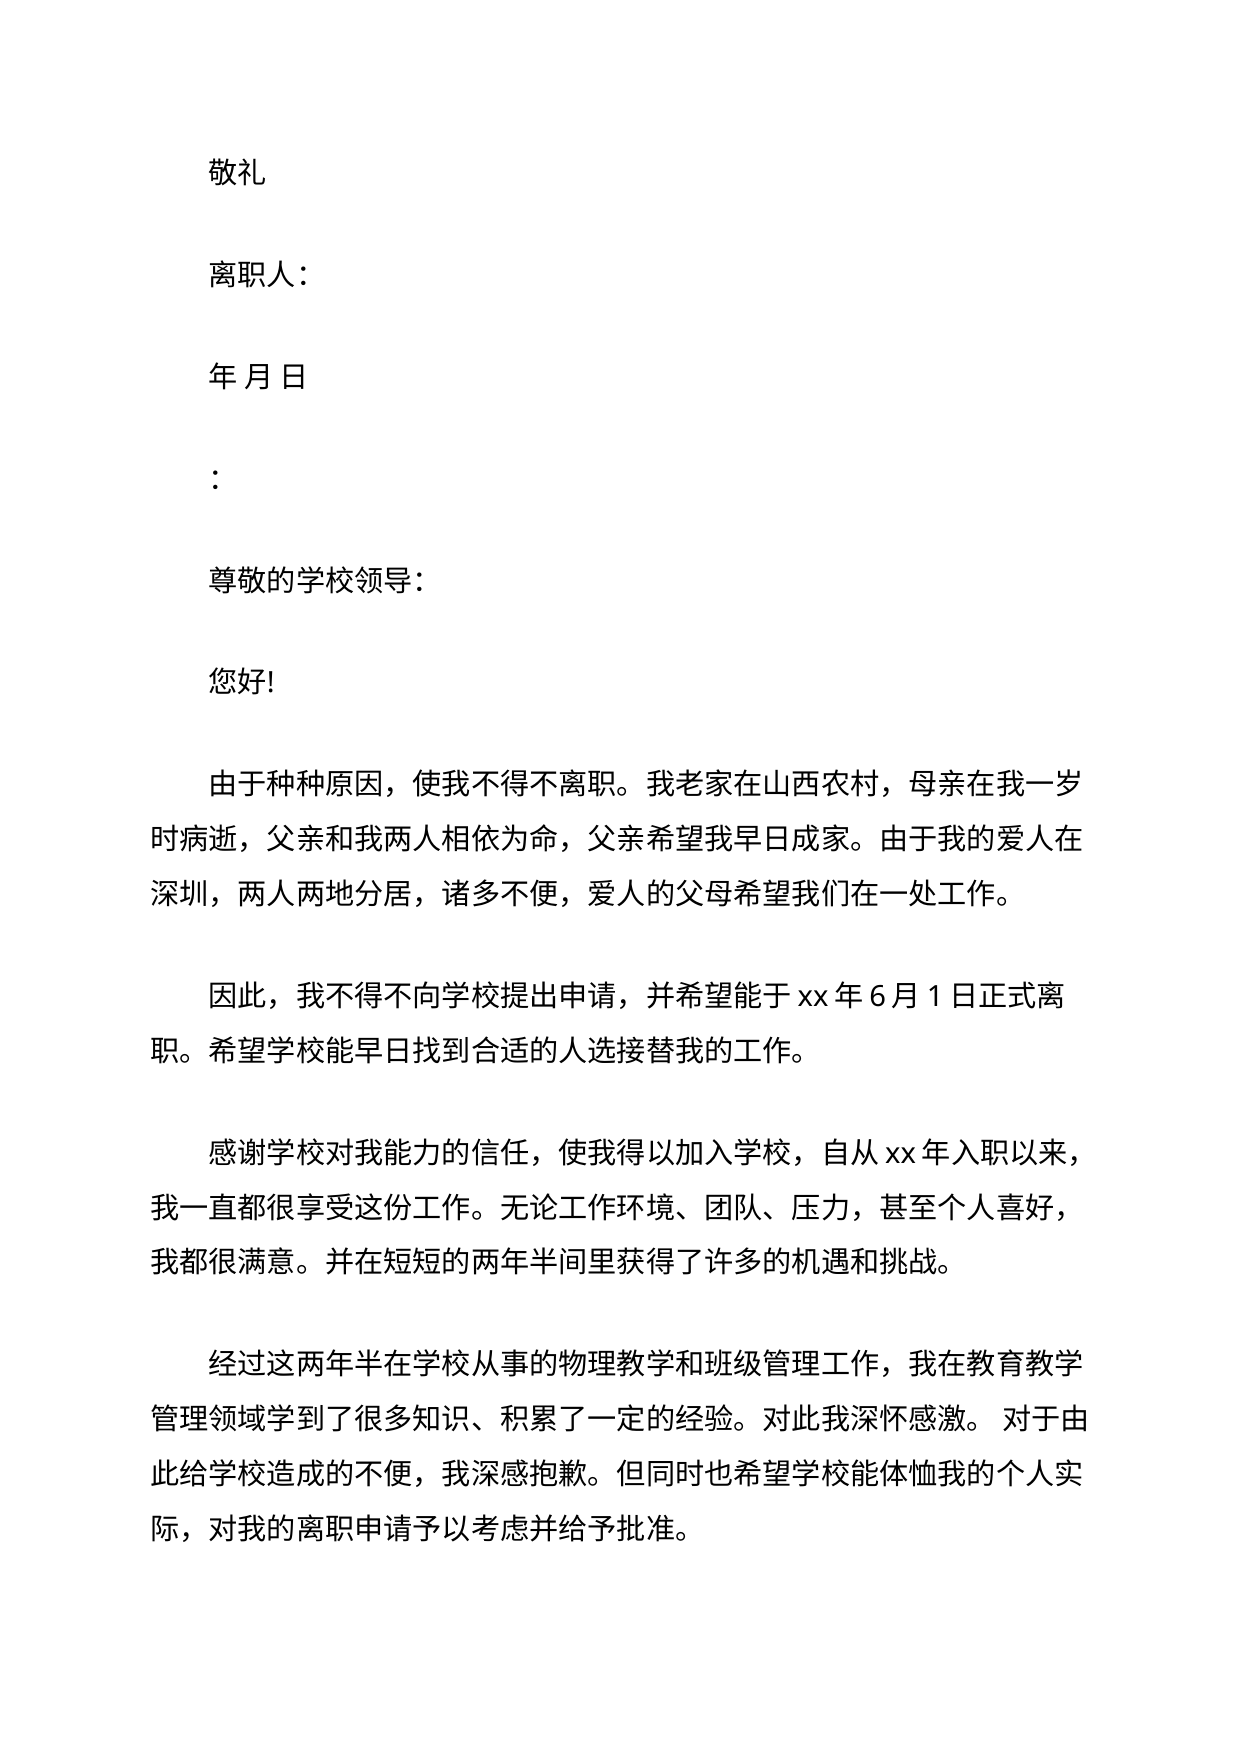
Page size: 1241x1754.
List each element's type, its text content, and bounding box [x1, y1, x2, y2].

text 尊敬的学校领导： [150, 557, 1090, 599]
text 敬礼 [150, 150, 1090, 192]
text 年 月 日 [150, 353, 1090, 396]
text 感谢学校对我能力的信任，使我得以加入学校，自从xx年入职以来，我一直都很享受这份工作。无论工作环境、团队、压力，甚至个人喜好，我都很满意。并在短短的两年半间里获得了许多的机遇和挑战。 [150, 1129, 1090, 1281]
text 因此，我不得不向学校提出申请，并希望能于xx年6月1日正式离职。希望学校能早日找到合适的人选接替我的工作。 [150, 972, 1090, 1070]
text 您好! [150, 659, 1090, 701]
text ： [150, 455, 1090, 498]
text 离职人： [150, 252, 1090, 294]
text 由于种种原因，使我不得不离职。我老家在山西农村，母亲在我一岁时病逝，父亲和我两人相依为命，父亲希望我早日成家。由于我的爱人在深圳，两人两地分居，诸多不便，爱人的父母希望我们在一处工作。 [150, 761, 1090, 913]
text 经过这两年半在学校从事的物理教学和班级管理工作，我在教育教学管理领域学到了很多知识、积累了一定的经验。对此我深怀感激。 对于由此给学校造成的不便，我深感抱歉。但同时也希望学校能体恤我的个人实际，对我的离职申请予以考虑并给予批准。 [150, 1341, 1090, 1548]
